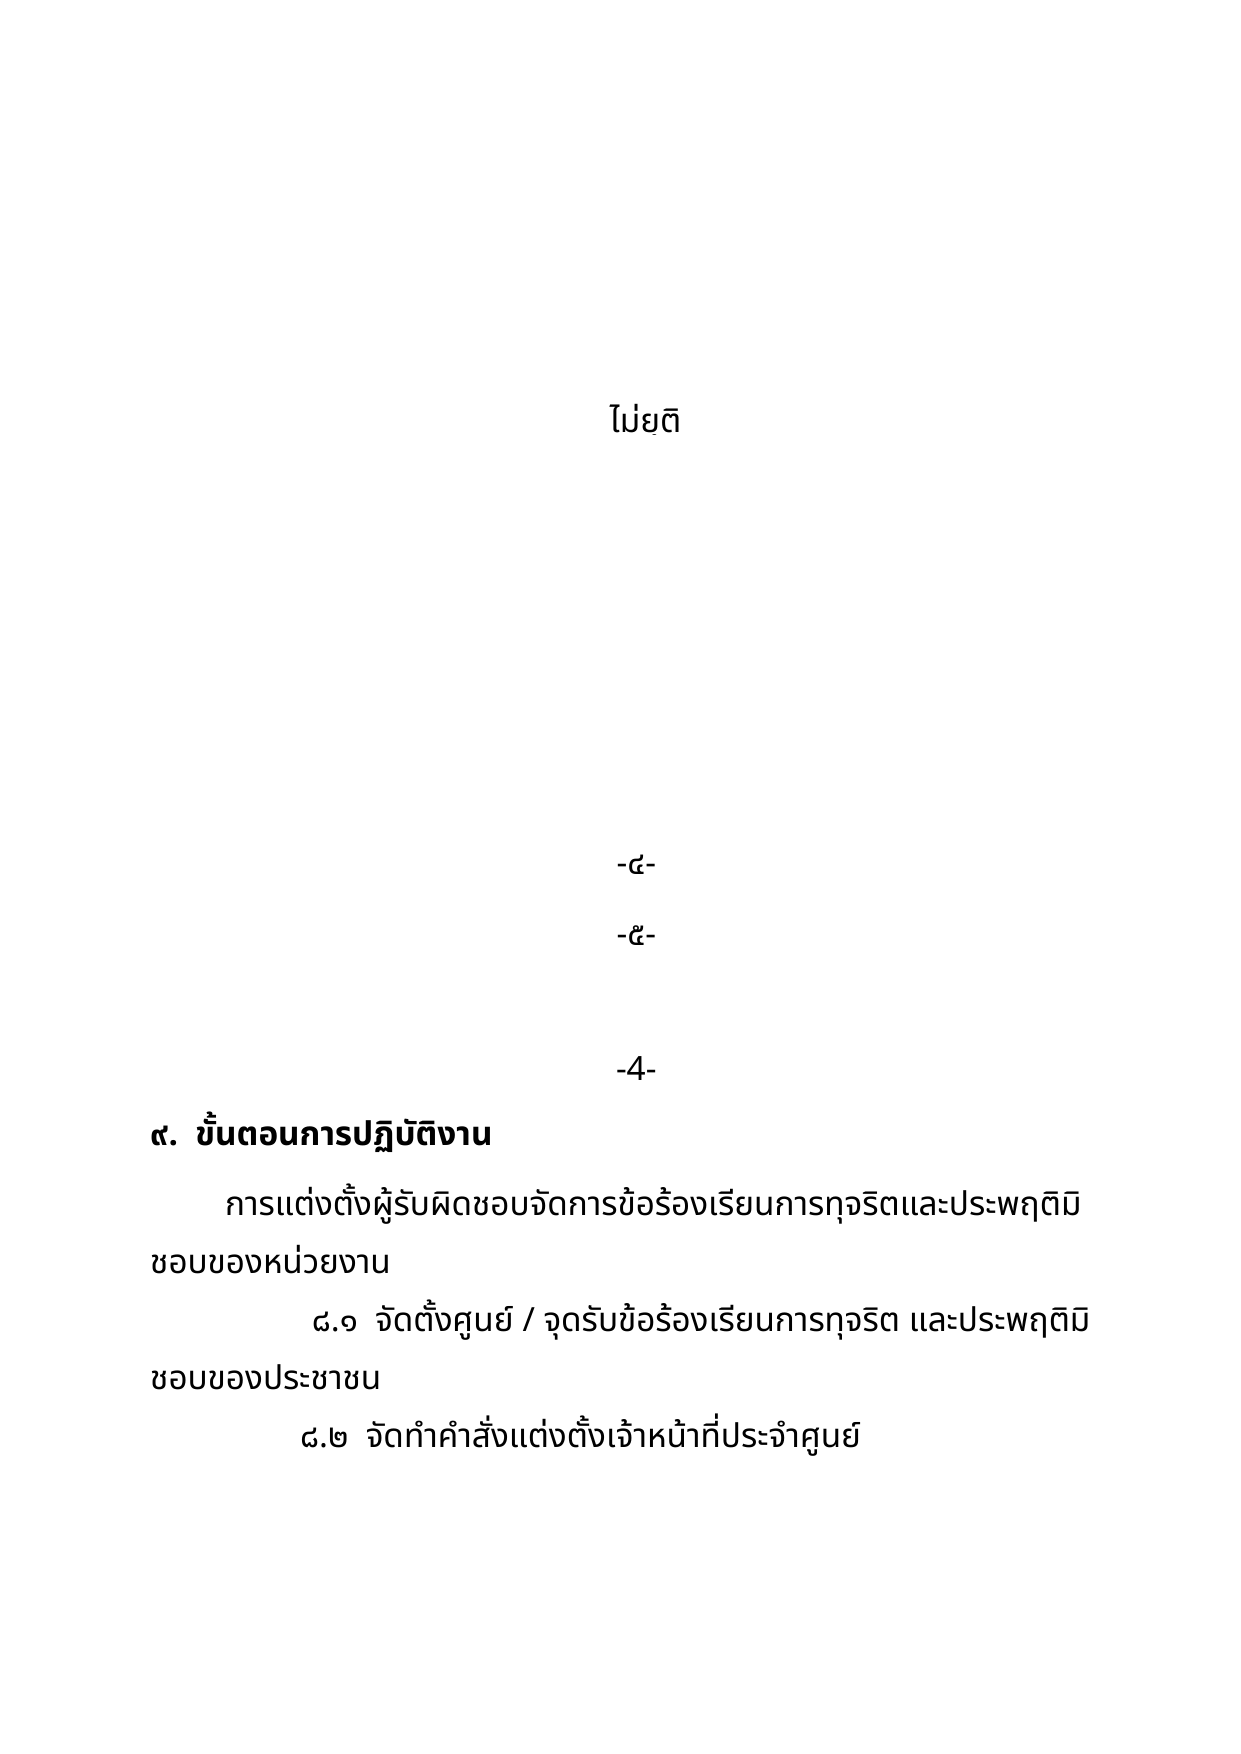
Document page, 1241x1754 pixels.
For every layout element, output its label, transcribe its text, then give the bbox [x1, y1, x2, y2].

text การแต่งตั้งผู้รับผิดชอบจัดการข้อร้องเรียนการทุจริตและประพฤติมิชอบของหน่วยงาน [150, 1180, 1122, 1288]
text ๘.๑ จัดตั้งศูนย์ / จุดรับข้อร้องเรียนการทุจริต และประพฤติมิชอบของประชาชน [150, 1296, 1122, 1404]
text -4- [150, 1044, 1122, 1090]
text -๕- [150, 909, 1122, 960]
text ๘.๒ จัดทำคำสั่งแต่งตั้งเจ้าหน้าที่ประจำศูนย์ [150, 1412, 1122, 1462]
text -๔- [150, 839, 1122, 889]
text ๙. ขั้นตอนการปฏิบัติงาน [150, 1109, 1122, 1160]
